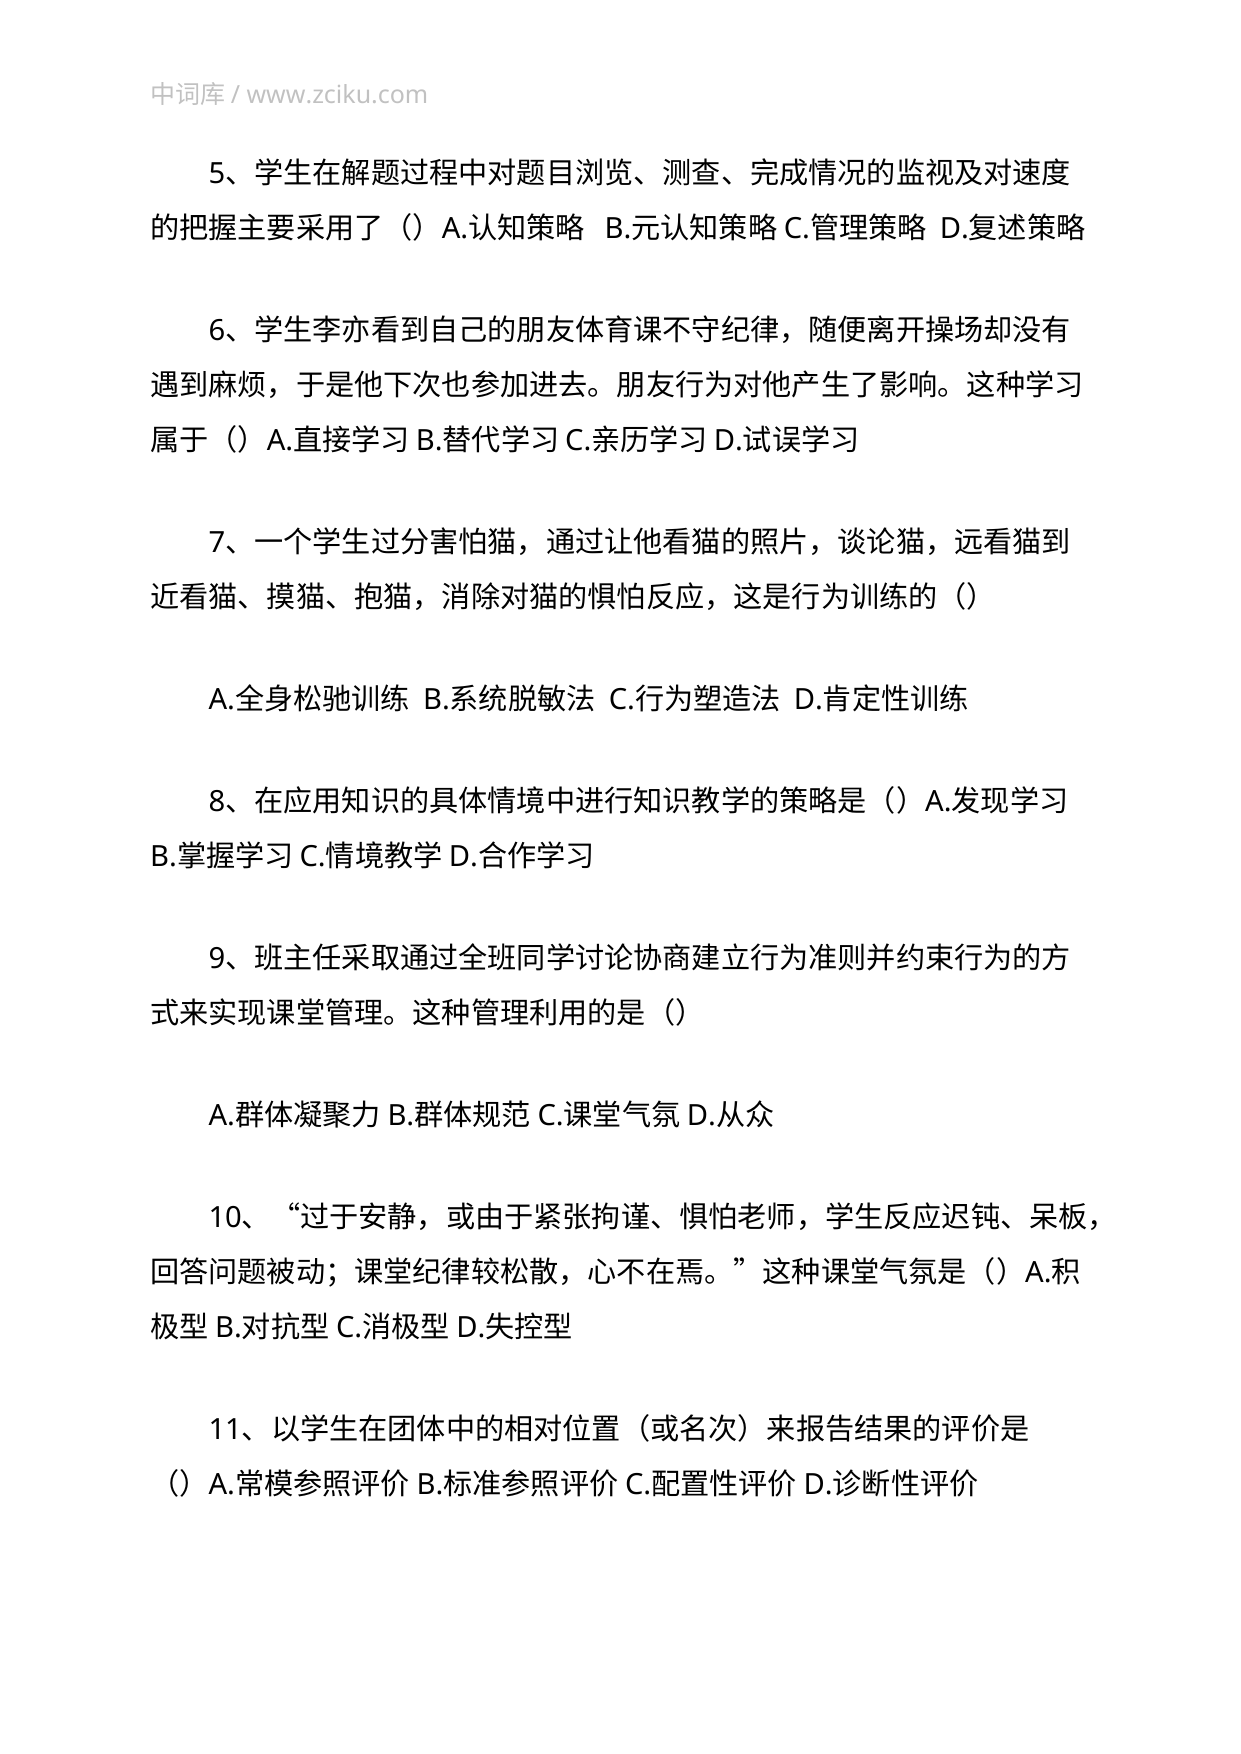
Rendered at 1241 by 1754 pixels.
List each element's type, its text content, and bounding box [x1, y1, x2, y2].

text A.全身松驰训练 B.系统脱敏法 C.行为塑造法 D.肯定性训练 [150, 676, 1090, 718]
text 5、学生在解题过程中对题目浏览、测查、完成情况的监视及对速度的把握主要采用了（）A.认知策略 B.元认知策略 C.管理策略 D.复述策略 [150, 150, 1090, 247]
text A.群体凝聚力 B.群体规范 C.课堂气氛 D.从众 [150, 1091, 1090, 1134]
text 11、以学生在团体中的相对位置（或名次）来报告结果的评价是（）A.常模参照评价 B.标准参照评价 C.配置性评价 D.诊断性评价 [150, 1405, 1090, 1503]
text 6、学生李亦看到自己的朋友体育课不守纪律，随便离开操场却没有遇到麻烦，于是他下次也参加进去。朋友行为对他产生了影响。这种学习属于（）A.直接学习B.替代学习C.亲历学习D.试误学习 [150, 307, 1090, 459]
text 8、在应用知识的具体情境中进行知识教学的策略是（）A.发现学习B.掌握学习C.情境教学 D.合作学习 [150, 778, 1090, 875]
text 9、班主任采取通过全班同学讨论协商建立行为准则并约束行为的方式来实现课堂管理。这种管理利用的是（） [150, 934, 1090, 1032]
text 10、“过于安静，或由于紧张拘谨、惧怕老师，学生反应迟钝、呆板，回答问题被动；课堂纪律较松散，心不在焉。”这种课堂气氛是（）A.积极型 B.对抗型 C.消极型 D.失控型 [150, 1193, 1090, 1346]
text 7、一个学生过分害怕猫，通过让他看猫的照片，谈论猫，远看猫到近看猫、摸猫、抱猫，消除对猫的惧怕反应，这是行为训练的（） [150, 519, 1090, 616]
